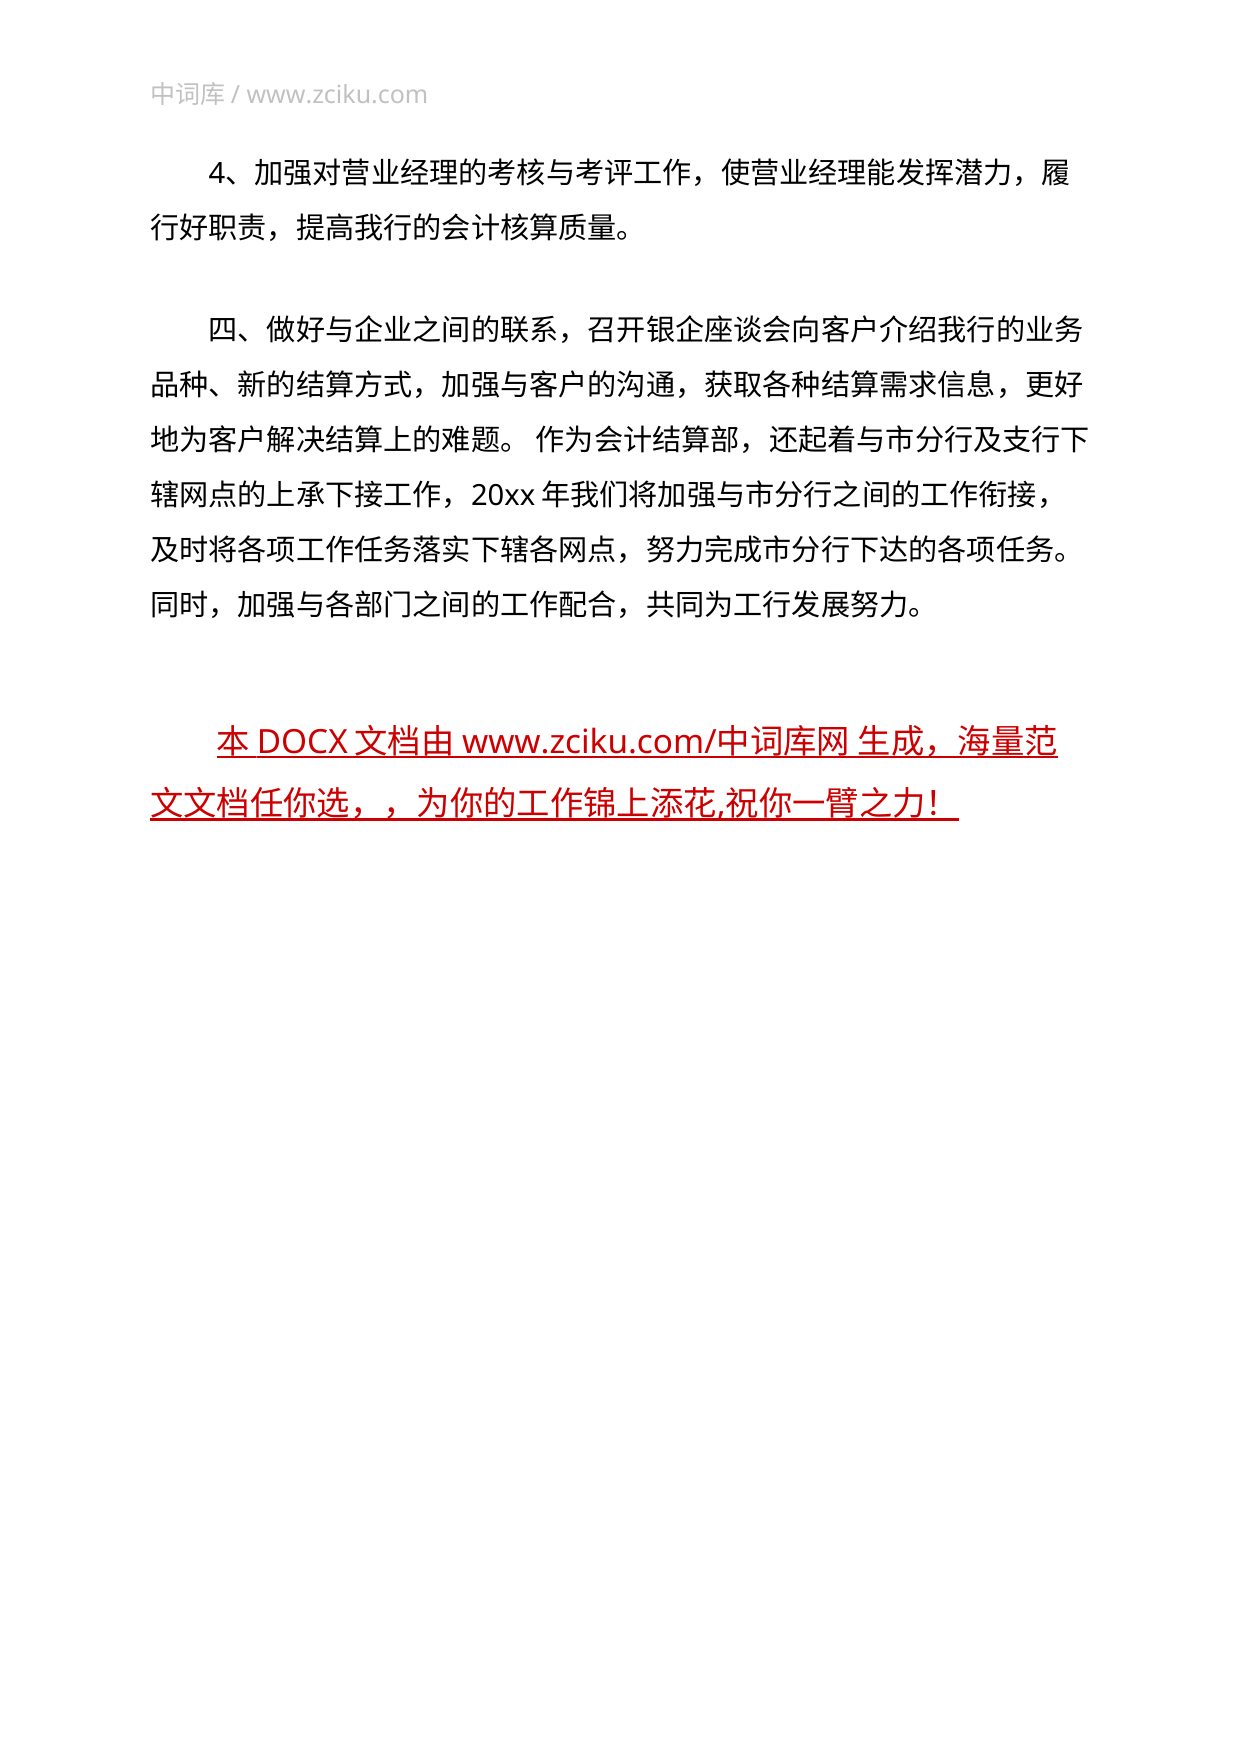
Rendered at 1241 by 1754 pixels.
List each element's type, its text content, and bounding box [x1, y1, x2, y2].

text 本DOCX文档由 www.zciku.com/中词库网 生成，海量范文文档任你选，，为你的工作锦上添花,祝你一臂之力！ [150, 714, 1090, 826]
text 四、做好与企业之间的联系，召开银企座谈会向客户介绍我行的业务品种、新的结算方式，加强与客户的沟通，获取各种结算需求信息，更好地为客户解决结算上的难题。 作为会计结算部，还起着与市分行及支行下辖网点的上承下接工作，20xx年我们将加强与市分行之间的工作衔接，及时将各项工作任务落实下辖各网点，努力完成市分行下达的各项任务。同时，加强与各部门之间的工作配合，共同为工行发展努力。 [150, 307, 1090, 624]
text 4、加强对营业经理的考核与考评工作，使营业经理能发挥潜力，履行好职责，提高我行的会计核算质量。 [150, 150, 1090, 247]
